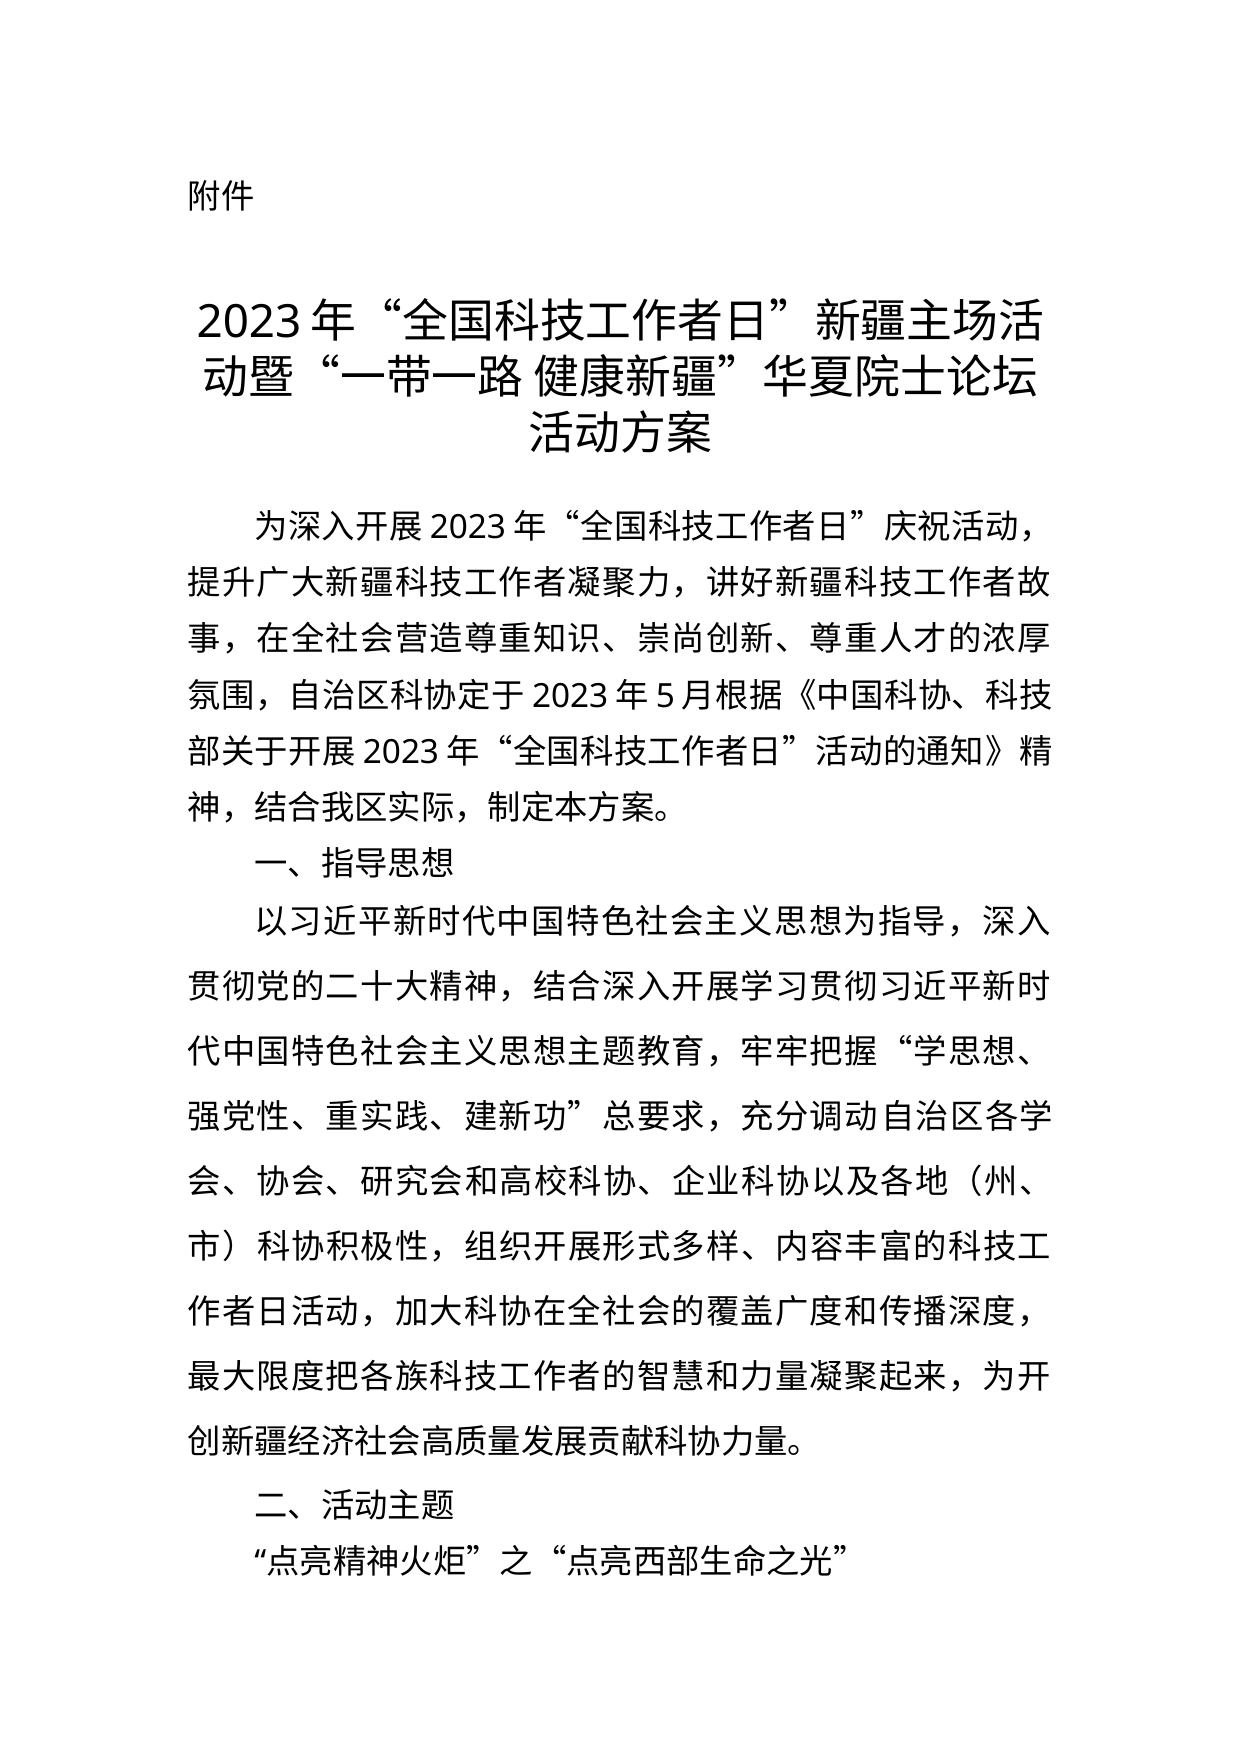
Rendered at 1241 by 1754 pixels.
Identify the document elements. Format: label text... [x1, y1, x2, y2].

text 活动方案 [187, 404, 1053, 461]
text 为深入开展2023年“全国科技工作者日”庆祝活动，提升广大新疆科技工作者凝聚力，讲好新疆科技工作者故事，在全社会营造尊重知识、崇尚创新、尊重人才的浓厚氛围，自治区科协定于2023年5月根据《中国科协、科技部关于开展2023年“全国科技工作者日”活动的通知》精神，结合我区实际，制定本方案。 [187, 493, 1053, 831]
list 以习近平新时代中国特色社会主义思想为指导，深入贯彻党的二十大精神，结合深入开展学习贯彻习近平新时代中国特色社会主义思想主题教育，牢牢把握“学思想、强党性、重实践、建新功”总要求，充分调动自治区各学会、协会、研究会和高校科协、企业科协以及各地（州、市）科协积极性，组织开展形式多样、内容丰富的科技工作者日活动，加大科协在全社会的覆盖广度和传播深度，最大限度把各族科技工作者的智慧和力量凝聚起来，为开创新疆经济社会高质量发展贡献科协力量。 [187, 887, 1053, 1472]
text “点亮精神火炬”之“点亮西部生命之光” [187, 1528, 1053, 1584]
text 二、活动主题 [187, 1472, 1053, 1528]
list 一、指导思想 [187, 831, 1053, 887]
text 附件 [187, 162, 1053, 227]
text 2023年“全国科技工作者日”新疆主场活动暨“一带一路 健康新疆”华夏院士论坛 [187, 292, 1053, 404]
